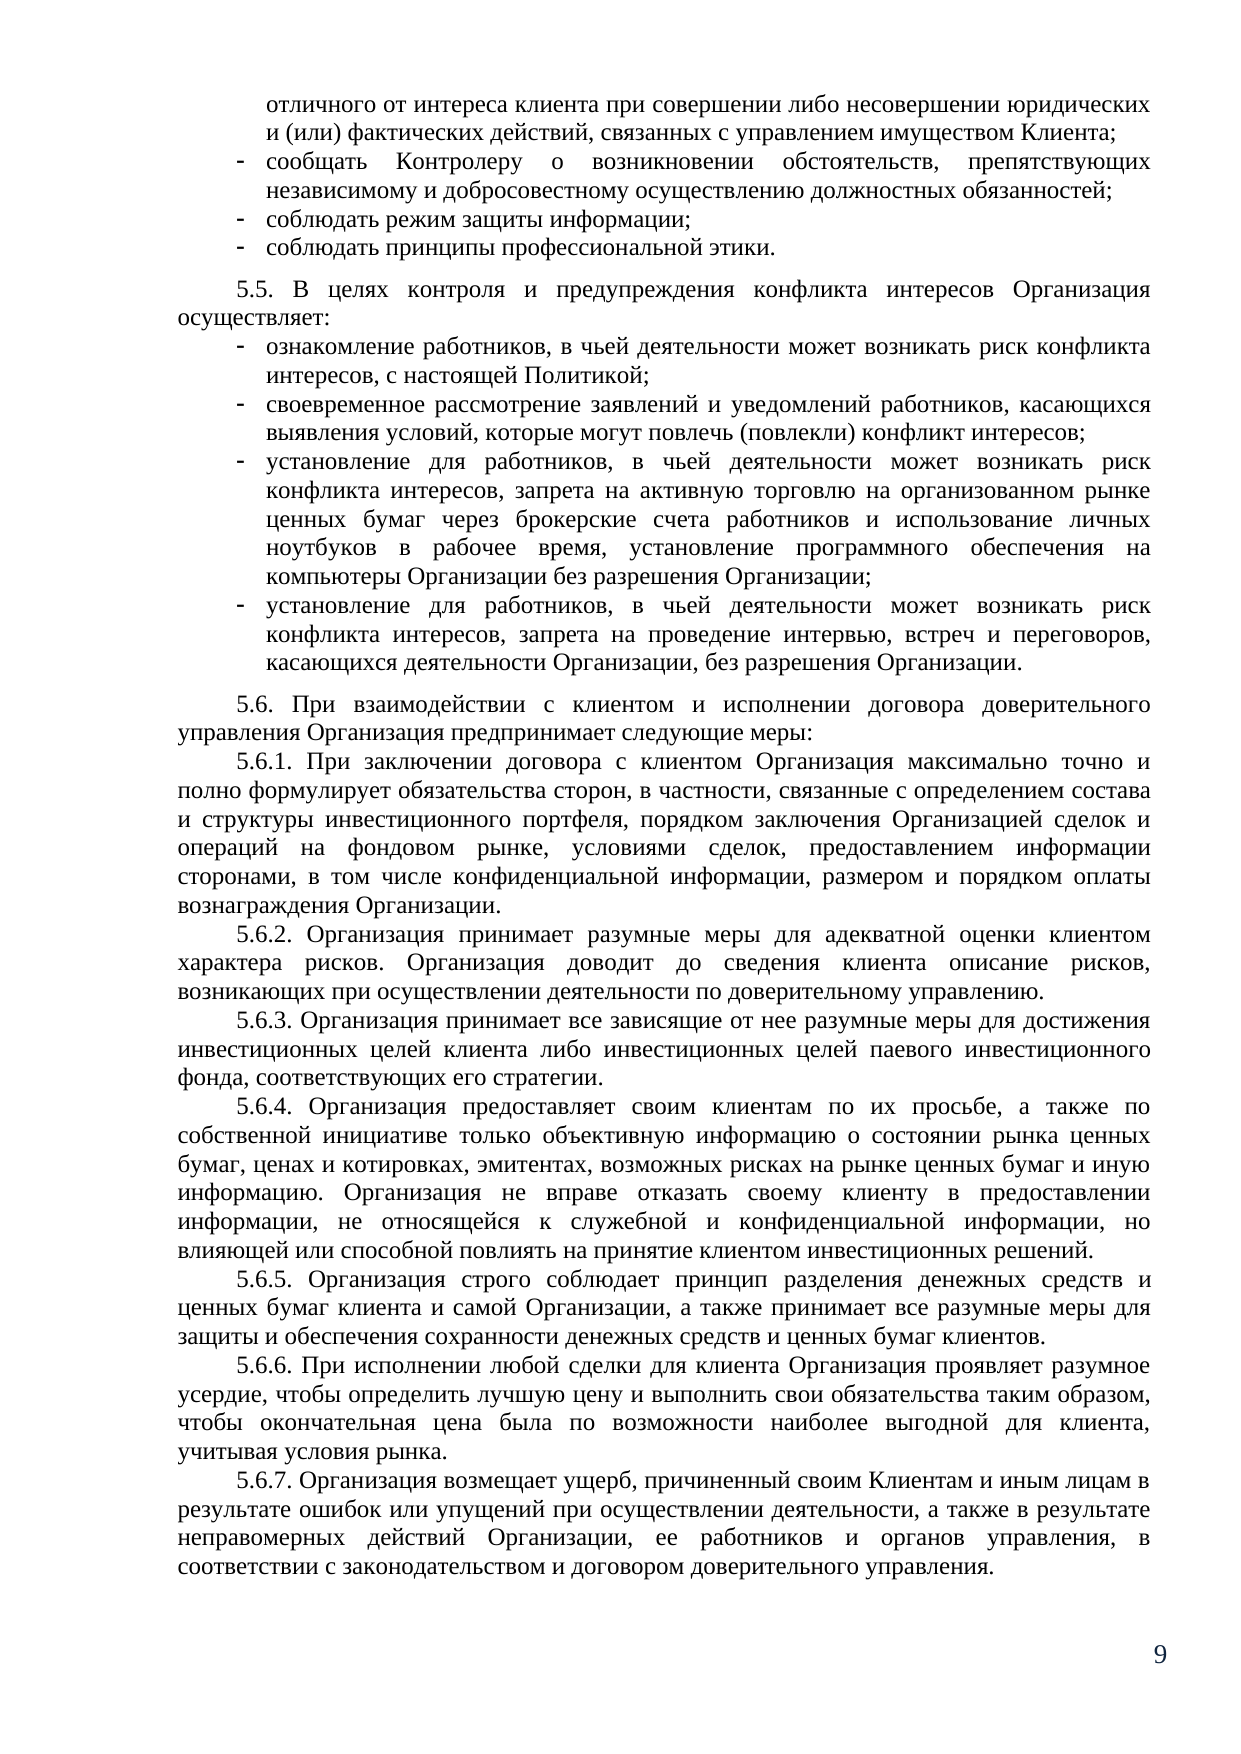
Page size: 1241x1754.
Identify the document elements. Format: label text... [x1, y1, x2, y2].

list ознакомление работников, в чьей деятельности может возникать риск конфликта интересов, с настоящей Политикой; [236, 331, 1152, 389]
list установление для работников, в чьей деятельности может возникать риск конфликта интересов, запрета на активную торговлю на организованном рынке ценных бумаг через брокерские счета работников и использование личных ноутбуков в рабочее время, установление программного обеспечения на компьютеры Организации без разрешения Организации; [236, 446, 1152, 590]
text 5.6.2. Организация принимает разумные меры для адекватной оценки клиентом характера рисков. Организация доводит до сведения клиента описание рисков, возникающих при осуществлении деятельности по доверительному управлению. [177, 919, 1152, 1005]
text 5.6.6. При исполнении любой сделки для клиента Организация проявляет разумное усердие, чтобы определить лучшую цену и выполнить свои обязательства таким образом, чтобы окончательная цена была по возможности наиболее выгодной для клиента, учитывая условия рынка. [177, 1350, 1152, 1465]
list установление для работников, в чьей деятельности может возникать риск конфликта интересов, запрета на проведение интервью, встреч и переговоров, касающихся деятельности Организации, без разрешения Организации. [236, 590, 1152, 676]
text 5.6.5. Организация строго соблюдает принцип разделения денежных средств и ценных бумаг клиента и самой Организации, а также принимает все разумные меры для защиты и обеспечения сохранности денежных средств и ценных бумаг клиентов. [177, 1264, 1152, 1350]
text 5.6.3. Организация принимает все зависящие от нее разумные меры для достижения инвестиционных целей клиента либо инвестиционных целей паевого инвестиционного фонда, соответствующих его стратегии. [177, 1005, 1152, 1091]
text 5.6. При взаимодействии с клиентом и исполнении договора доверительного управления Организация предпринимает следующие меры: [177, 689, 1152, 746]
text 5.6.7. Организация возмещает ущерб, причиненный своим Клиентам и иным лицам в результате ошибок или упущений при осуществлении деятельности, а также в результате неправомерных действий Организации, ее работников и органов управления, в соответствии с законодательством и договором доверительного управления. [177, 1465, 1152, 1580]
text 5.6.4. Организация предоставляет своим клиентам по их просьбе, а также по собственной инициативе только объективную информацию о состоянии рынка ценных бумаг, ценах и котировках, эмитентах, возможных рисках на рынке ценных бумаг и иную информацию. Организация не вправе отказать своему клиенту в предоставлении информации, не относящейся к служебной и конфиденциальной информации, но влияющей или способной повлиять на принятие клиентом инвестиционных решений. [177, 1091, 1152, 1264]
list соблюдать принципы профессиональной этики. [236, 232, 1152, 261]
text 5.5. В целях контроля и предупреждения конфликта интересов Организация осуществляет: [177, 274, 1152, 331]
list соблюдать режим защиты информации; [236, 204, 1152, 232]
list сообщать Контролеру о возникновении обстоятельств, препятствующих независимому и добросовестному осуществлению должностных обязанностей; [236, 146, 1152, 204]
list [236, 89, 1152, 146]
list своевременное рассмотрение заявлений и уведомлений работников, касающихся выявления условий, которые могут повлечь (повлекли) конфликт интересов; [236, 389, 1152, 446]
text 5.6.1. При заключении договора с клиентом Организация максимально точно и полно формулирует обязательства сторон, в частности, связанные с определением состава и структуры инвестиционного портфеля, порядком заключения Организацией сделок и операций на фондовом рынке, условиями сделок, предоставлением информации сторонами, в том числе конфиденциальной информации, размером и порядком оплаты вознаграждения Организации. [177, 746, 1152, 919]
